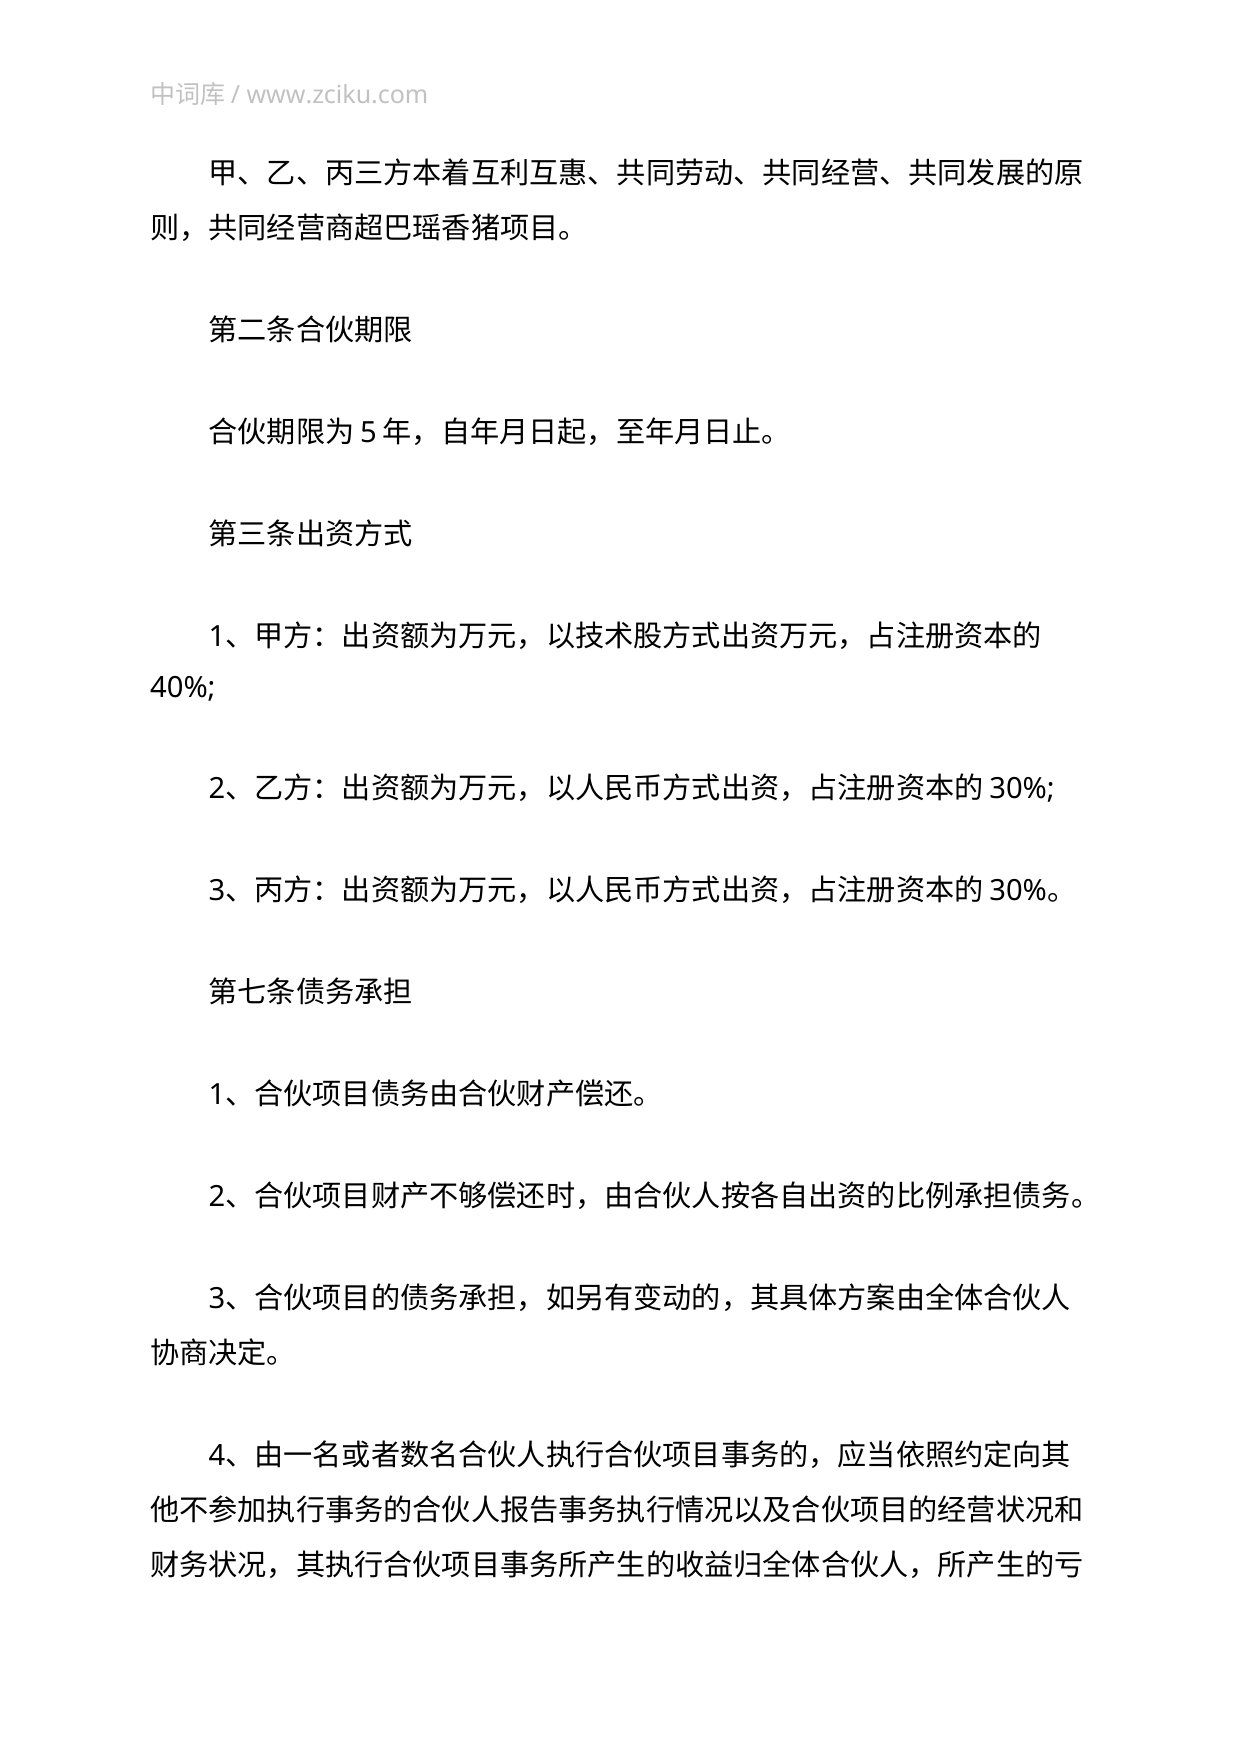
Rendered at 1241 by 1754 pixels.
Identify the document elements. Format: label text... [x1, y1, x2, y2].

text 2、乙方：出资额为万元，以人民币方式出资，占注册资本的30%; [150, 765, 1090, 807]
text 3、丙方：出资额为万元，以人民币方式出资，占注册资本的30%。 [150, 867, 1090, 909]
text 1、合伙项目债务由合伙财产偿还。 [150, 1071, 1090, 1113]
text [150, 1431, 1090, 1583]
text 1、甲方：出资额为万元，以技术股方式出资万元，占注册资本的40%; [150, 612, 1090, 706]
text 3、合伙项目的债务承担，如另有变动的，其具体方案由全体合伙人协商决定。 [150, 1274, 1090, 1372]
text 甲、乙、丙三方本着互利互惠、共同劳动、共同经营、共同发展的原则，共同经营商超巴瑶香猪项目。 [150, 150, 1090, 247]
text 2、合伙项目财产不够偿还时，由合伙人按各自出资的比例承担债务。 [150, 1173, 1090, 1215]
text 合伙期限为5年，自年月日起，至年月日止。 [150, 408, 1090, 451]
text 第二条合伙期限 [150, 307, 1090, 349]
text 第七条债务承担 [150, 969, 1090, 1011]
text 第三条出资方式 [150, 510, 1090, 553]
